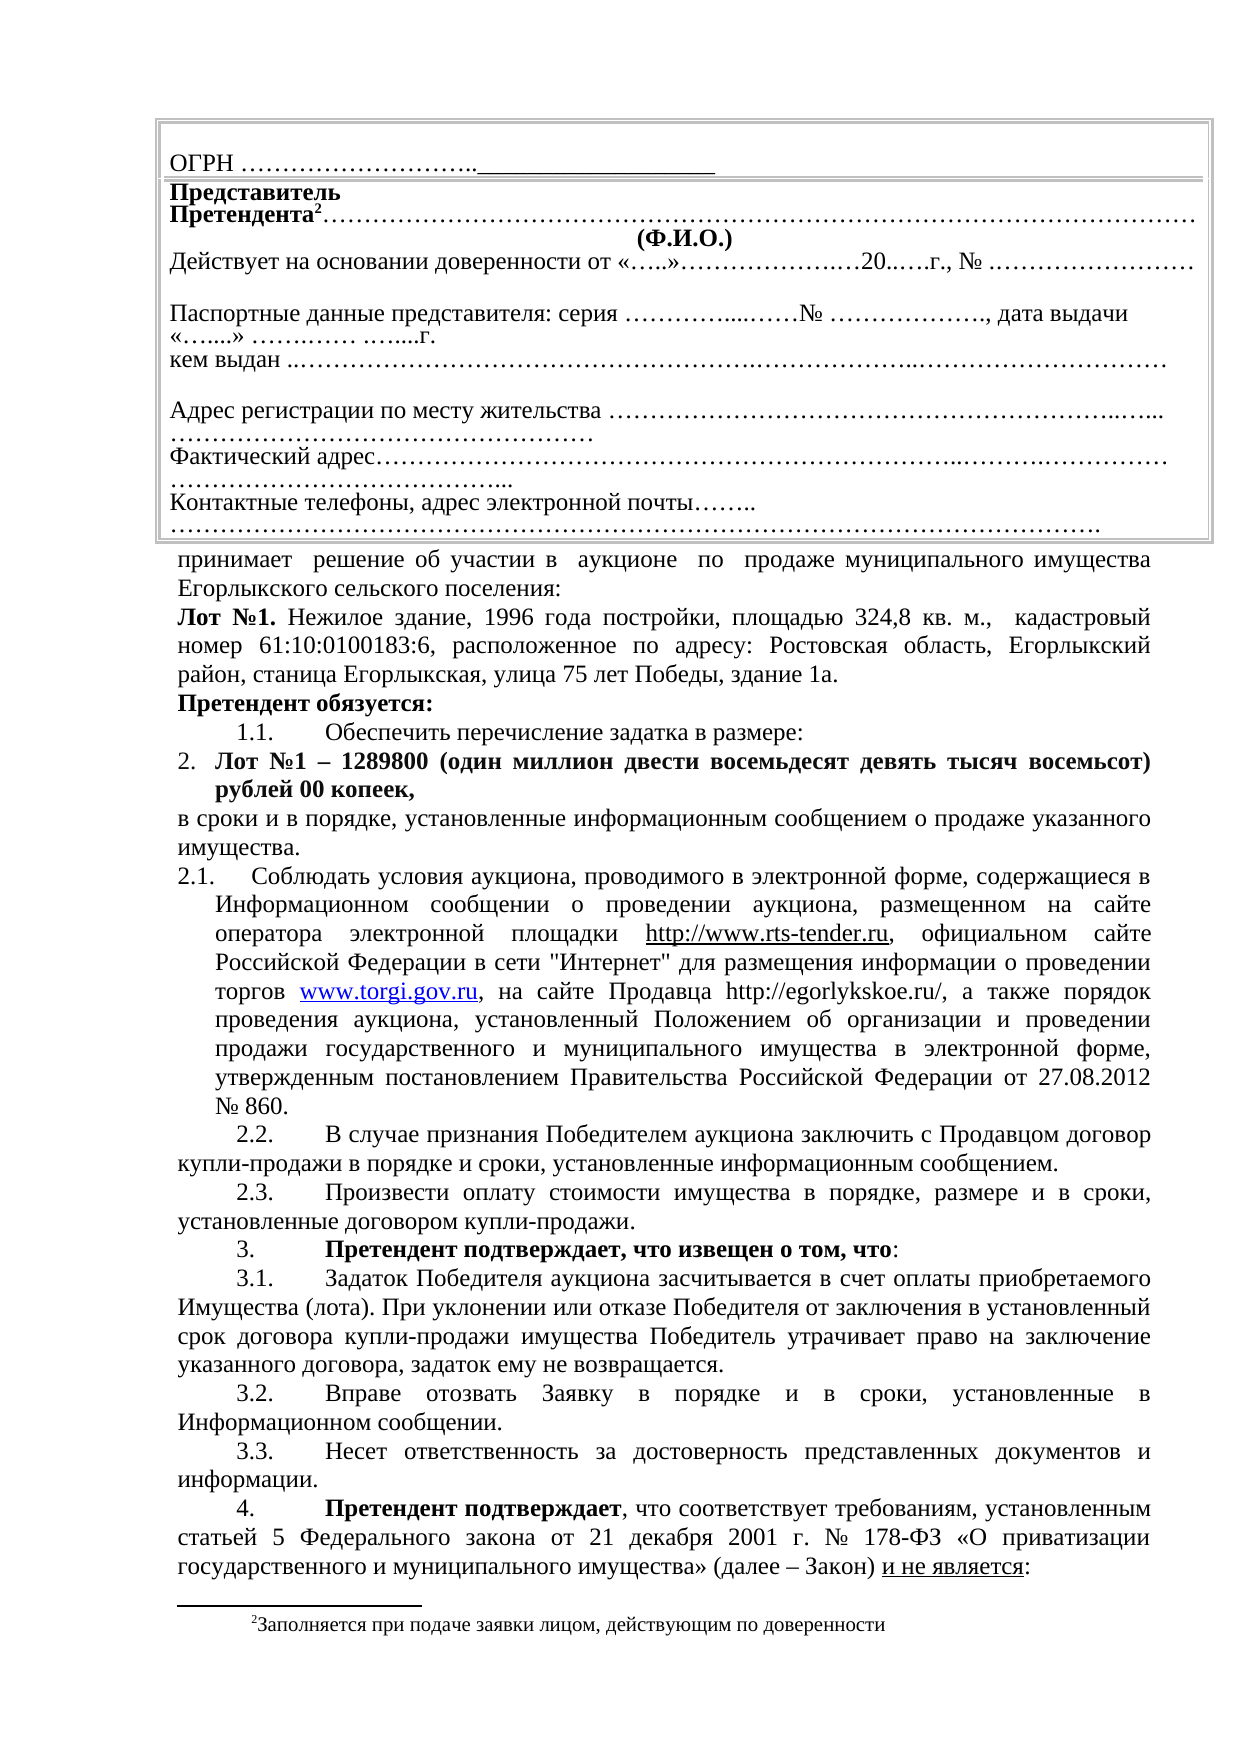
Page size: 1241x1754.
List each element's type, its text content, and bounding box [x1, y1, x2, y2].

list Несет ответственность за достоверность представленных документов и информации. [177, 1436, 1152, 1493]
table_cell Представитель Претендента…………………………………………………………………………………………… (Ф.И.О.) Действует на основании доверенности от «…..»……………….…20..….г., № .…………………… Паспортные данные представителя: серия …………....……№ ………………., дата выдачи «…....» …….…… .…....г. кем выдан ..……………………………………………….………………..………………………… Адрес регистрации по месту жительства ……………………………………………………..…... …………………………………………… Фактический адрес……………………………………………………………..……….…………… …………………………………... Контактные телефоны, адрес электронной почты……..…………………………………………………………………………………………………. [158, 176, 1211, 538]
list Обеспечить перечисление задатка в размере: [177, 717, 1152, 746]
list Произвести оплату стоимости имущества в порядке, размере и в сроки, установленные договором купли-продажи. [177, 1177, 1152, 1234]
text принимает решение об участии в аукционе по продаже муниципального имущества Егорлыкского сельского поселения: [177, 544, 1152, 602]
list В случае признания Победителем аукциона заключить с Продавцом договор купли-продажи в порядке и сроки, установленные информационным сообщением. [177, 1119, 1152, 1177]
list Лот №1 – 1289800 (один миллион двести восемьдесят девять тысяч восемьсот) рублей 00 копеек, [177, 746, 1152, 803]
list Соблюдать условия аукциона, проводимого в электронной форме, содержащиеся в Информационном сообщении о проведении аукциона, размещенном на сайте оператора электронной площадки http://www.rts-tender.ru, официальном сайте Российской Федерации в сети "Интернет" для размещения информации о проведении торгов www.torgi.gov.ru, на сайте Продавца http://egorlykskoe.ru/, а также порядок проведения аукциона, установленный Положением об организации и проведении продажи государственного и муниципального имущества в электронной форме, утвержденным постановлением Правительства Российской Федерации от 27.08.2012 № 860. [177, 861, 1152, 1119]
list Вправе отозвать Заявку в порядке и в сроки, установленные в Информационном сообщении. [177, 1378, 1152, 1436]
list Задаток Победителя аукциона засчитывается в счет оплаты приобретаемого Имущества (лота). При уклонении или отказе Победителя от заключения в установленный срок договора купли-продажи имущества Победитель утрачивает право на заключение указанного договора, задаток ему не возвращается. [177, 1263, 1152, 1378]
text Лот №1. Нежилое здание, 1996 года постройки, площадью 324,8 кв. м., кадастровый номер 61:10:0100183:6, расположенное по адресу: Ростовская область, Егорлыкский район, станица Егорлыкская, улица 75 лет Победы, здание 1а. [177, 602, 1152, 688]
text Претендент обязуется: [177, 688, 1152, 717]
text в сроки и в порядке, установленные информационным сообщением о продаже указанного имущества. [177, 803, 1152, 861]
list Претендент подтверждает, что извещен о том, что: [177, 1234, 1152, 1263]
list Претендент подтверждает, что соответствует требованиям, установленным статьей 5 Федерального закона от 21 декабря 2001 г. № 178-ФЗ «О приватизации государственного и муниципального имущества» (далее – Закон) и не является: [177, 1493, 1152, 1579]
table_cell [161, 124, 1208, 176]
